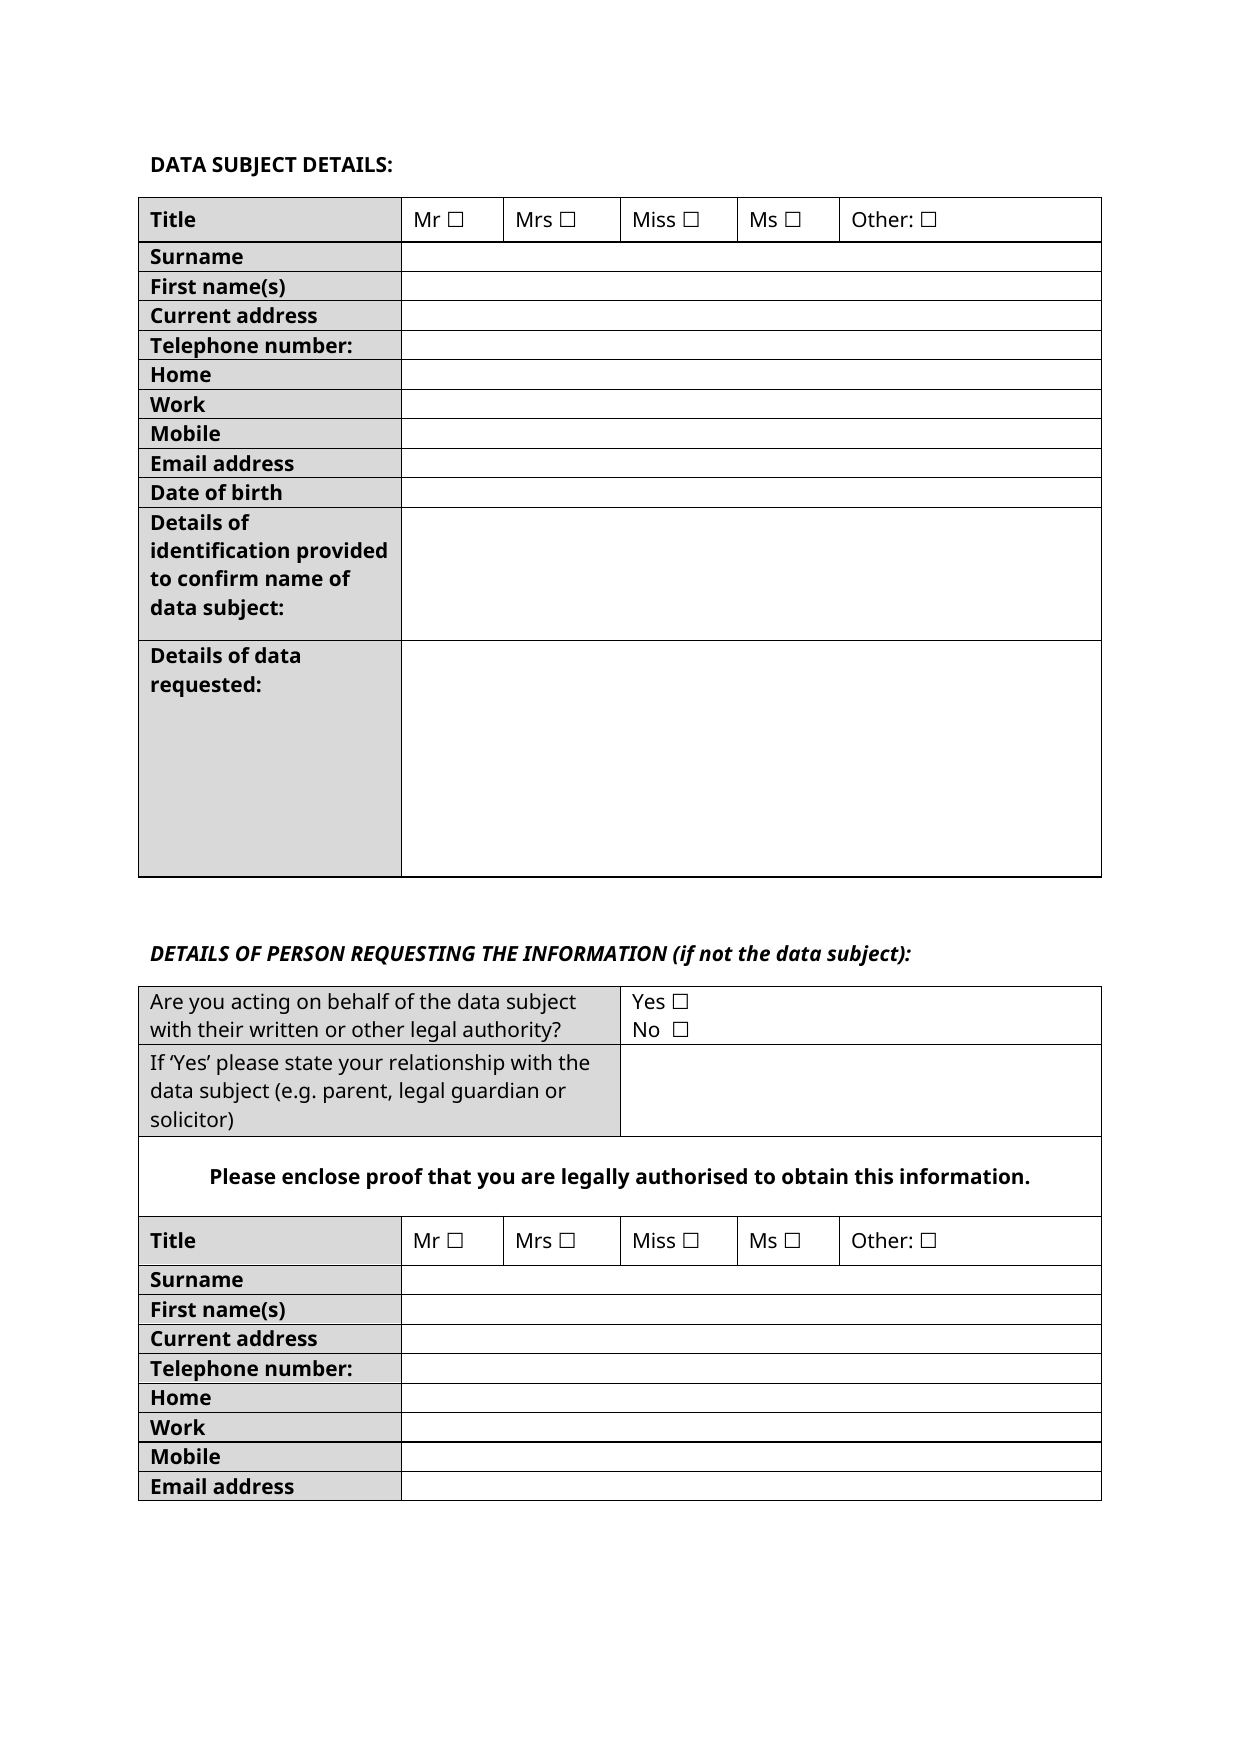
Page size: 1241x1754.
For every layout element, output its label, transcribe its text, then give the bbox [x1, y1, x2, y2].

table_cell [402, 243, 1101, 271]
table_cell Date of birth [139, 478, 401, 507]
table_cell [402, 360, 1101, 389]
table_cell Mrs [504, 1217, 620, 1264]
table_cell Current address [139, 1325, 401, 1353]
table_cell Work [139, 390, 401, 418]
table_cell [402, 301, 1101, 330]
table_cell [402, 1472, 1101, 1500]
table_cell [402, 1384, 1101, 1412]
table_cell Details of identification provided to confirm name of data subject: [139, 508, 401, 640]
table_header Title [139, 198, 401, 241]
table_cell If ‘Yes’ please state your relationship with the data subject (e.g. parent, legal guardian or solicitor) [139, 1045, 620, 1136]
table_cell [402, 1295, 1101, 1323]
table_cell Ms [738, 1217, 839, 1264]
table_cell Home [139, 1384, 401, 1412]
table_cell Telephone number: [139, 331, 401, 359]
table_header Ms [738, 198, 839, 241]
table_cell Email address [139, 449, 401, 477]
table_cell Telephone number: [139, 1354, 401, 1382]
table_cell Home [139, 360, 401, 389]
text DATA SUBJECT DETAILS: [150, 150, 1090, 178]
table_cell Work [139, 1413, 401, 1441]
table_cell Miss [621, 1217, 737, 1264]
table_cell [402, 641, 1101, 876]
table_cell First name(s) [139, 1295, 401, 1323]
table_cell [402, 1354, 1101, 1382]
text DETAILS OF PERSON REQUESTING THE INFORMATION (if not the data subject): [150, 939, 1090, 967]
table_cell [402, 508, 1101, 640]
table_cell Mobile [139, 1443, 401, 1471]
table_header Mr [402, 198, 503, 241]
table_header Yes No [621, 987, 1101, 1044]
table_header Are you acting on behalf of the data subject with their written or other legal authority? [139, 987, 620, 1044]
table_cell Surname [139, 243, 401, 271]
table_cell [402, 478, 1101, 507]
table_cell [402, 1325, 1101, 1353]
table_cell [402, 1413, 1101, 1441]
table_cell [402, 449, 1101, 477]
table_cell Current address [139, 301, 401, 330]
table_cell Title [139, 1217, 401, 1264]
table_header Miss [621, 198, 737, 241]
table_cell [621, 1045, 1101, 1136]
table_cell Mobile [139, 419, 401, 448]
table_cell Please enclose proof that you are legally authorised to obtain this information. [139, 1137, 1101, 1216]
table_cell First name(s) [139, 272, 401, 300]
table_cell [402, 1443, 1101, 1471]
table_cell Email address [139, 1472, 401, 1500]
table_cell Mr [402, 1217, 503, 1264]
table_cell [402, 272, 1101, 300]
table_header Mrs [504, 198, 620, 241]
table_cell Details of data requested: [139, 641, 401, 876]
table_cell [402, 1266, 1101, 1294]
table_header Other: [840, 198, 1101, 241]
table_cell [402, 390, 1101, 418]
table_cell Other: [840, 1217, 1101, 1264]
table_cell Surname [139, 1266, 401, 1294]
table_cell [402, 331, 1101, 359]
table_cell [402, 419, 1101, 448]
